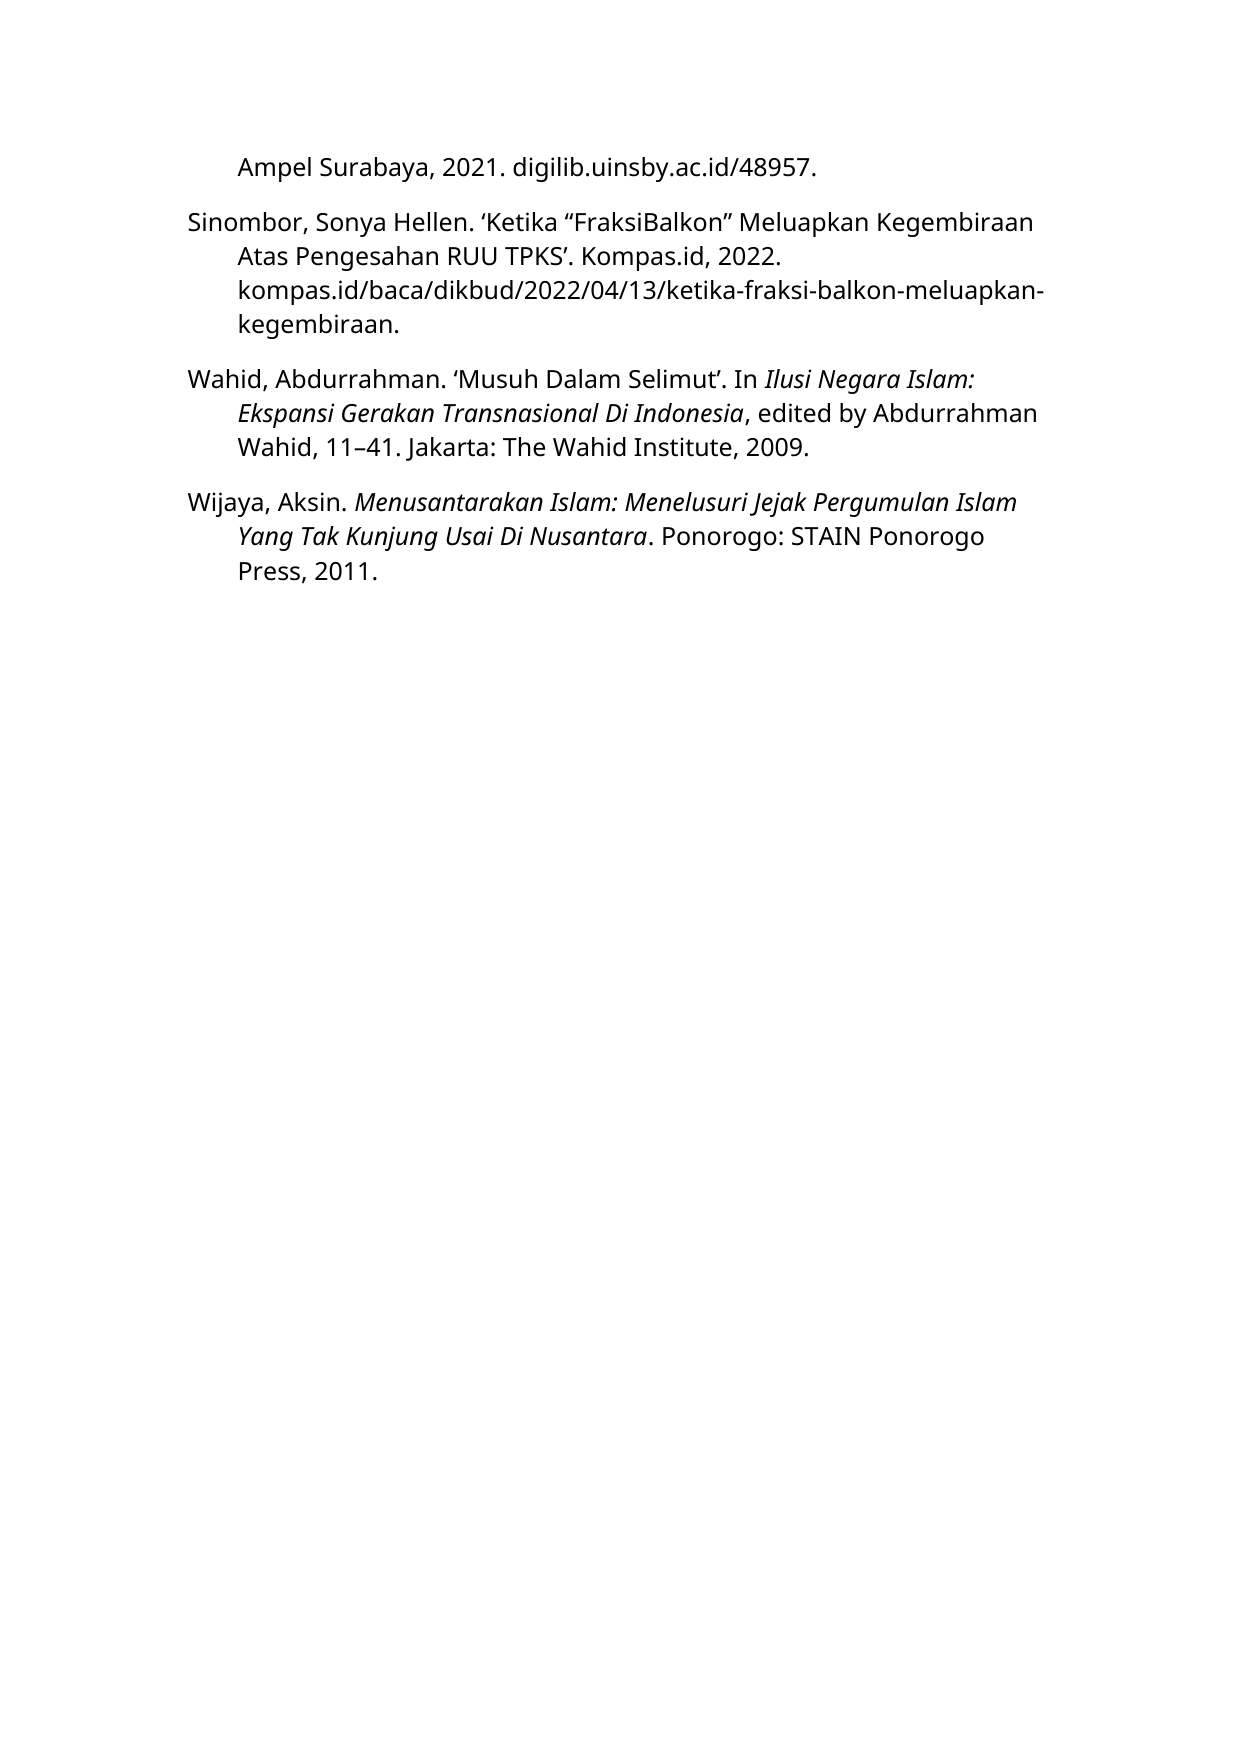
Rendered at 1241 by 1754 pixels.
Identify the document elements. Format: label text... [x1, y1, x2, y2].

text Sinombor, Sonya Hellen. ‘Ketika “FraksiBalkon” Meluapkan Kegembiraan Atas Pengesahan RUU TPKS’. Kompas.id, 2022. kompas.id/baca/dikbud/2022/04/13/ketika-fraksi-balkon-meluapkan-kegembiraan. [187, 205, 1053, 341]
text Wijaya, Aksin. Menusantarakan Islam: Menelusuri Jejak Pergumulan Islam Yang Tak Kunjung Usai Di Nusantara. Ponorogo: STAIN Ponorogo Press, 2011. [187, 485, 1053, 587]
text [187, 150, 1053, 184]
text Wahid, Abdurrahman. ‘Musuh Dalam Selimut’. In Ilusi Negara Islam: Ekspansi Gerakan Transnasional Di Indonesia, edited by Abdurrahman Wahid, 11–41. Jakarta: The Wahid Institute, 2009. [187, 362, 1053, 464]
